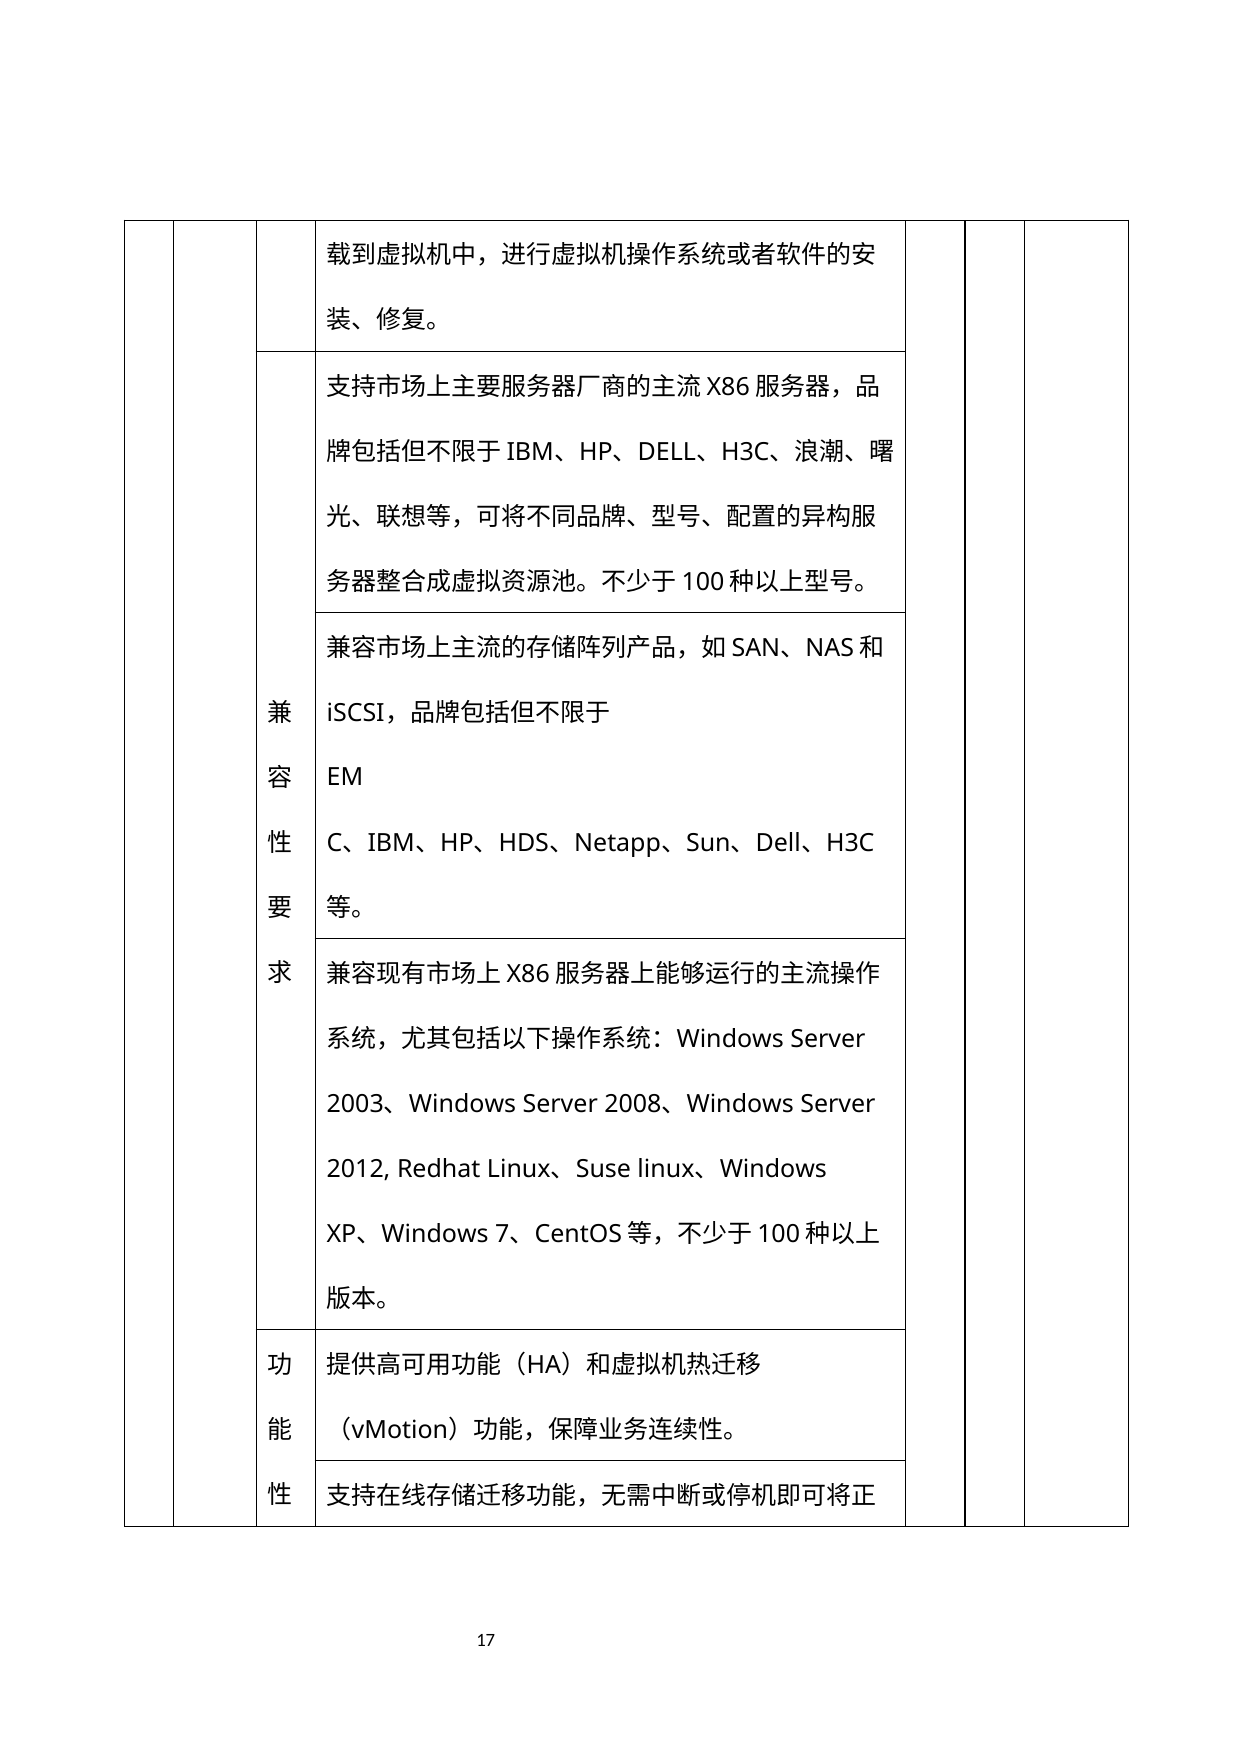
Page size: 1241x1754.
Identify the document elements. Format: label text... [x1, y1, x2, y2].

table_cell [316, 221, 905, 351]
table_cell 提供高可用功能（HA）和虚拟机热迁移（vMotion）功能，保障业务连续性。 [316, 1330, 905, 1460]
table_cell 兼容现有市场上X86服务器上能够运行的主流操作系统，尤其包括以下操作系统：Windows Server 2003、Windows Server 2008、Windows Server 2012, Redhat Linux、Suse linux、Windows XP、Windows 7、CentOS等，不少于100种以上版本。 [316, 939, 905, 1329]
table_cell 支持市场上主要服务器厂商的主流X86服务器，品牌包括但不限于IBM、HP、DELL、H3C、浪潮、曙光、联想等，可将不同品牌、型号、配置的异构服务器整合成虚拟资源池。不少于100种以上型号。 [316, 352, 905, 612]
table_cell 兼容性要求 [257, 352, 315, 1329]
table_cell 功能性要求 [257, 1330, 315, 1526]
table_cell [316, 1461, 905, 1526]
table_cell 兼容市场上主流的存储阵列产品，如SAN、NAS和iSCSI，品牌包括但不限于EMC、IBM、HP、HDS、Netapp、Sun、Dell、H3C等。 [316, 613, 905, 938]
